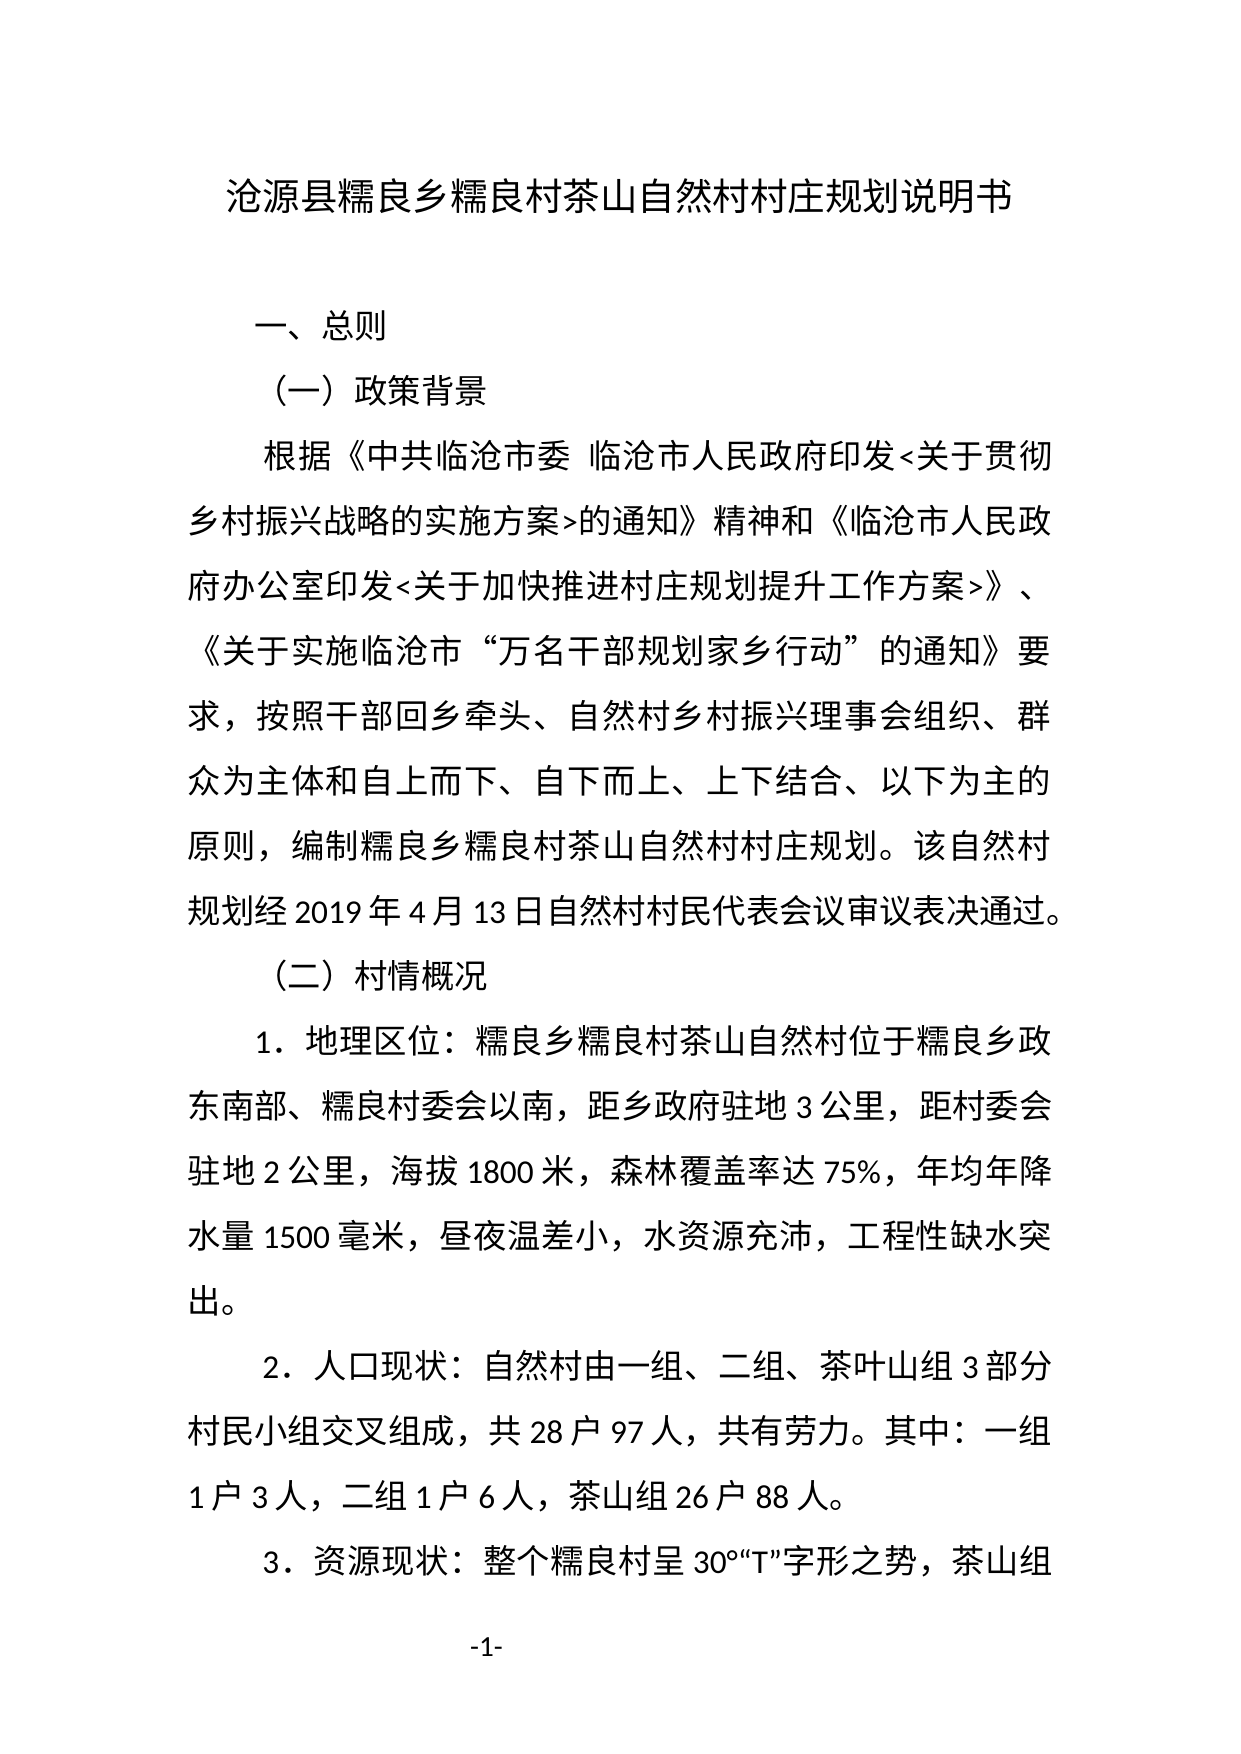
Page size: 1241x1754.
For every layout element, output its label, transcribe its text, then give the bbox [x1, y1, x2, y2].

text 一、总则 [187, 292, 1053, 357]
text （二）村情概况 [187, 942, 1053, 1007]
text （一）政策背景 [187, 357, 1053, 422]
text 沧源县糯良乡糯良村茶山自然村村庄规划说明书 [187, 162, 1053, 227]
text 2．人口现状：自然村由一组、二组、茶叶山组3部分村民小组交叉组成，共28户97人，共有劳力。其中：一组1户3人，二组1户6人，茶山组26户88人。 [187, 1332, 1053, 1527]
text 1．地理区位：糯良乡糯良村茶山自然村位于糯良乡政东南部、糯良村委会以南，距乡政府驻地3公里，距村委会驻地2公里，海拔1800米，森林覆盖率达75%，年均年降水量1500毫米，昼夜温差小，水资源充沛，工程性缺水突出。 [187, 1007, 1053, 1332]
text 根据《中共临沧市委 临沧市人民政府印发<关于贯彻乡村振兴战略的实施方案>的通知》精神和《临沧市人民政府办公室印发<关于加快推进村庄规划提升工作方案>》、《关于实施临沧市“万名干部规划家乡行动”的通知》要求，按照干部回乡牵头、自然村乡村振兴理事会组织、群众为主体和自上而下、自下而上、上下结合、以下为主的原则，编制糯良乡糯良村茶山自然村村庄规划。该自然村规划经2019年4月13日自然村村民代表会议审议表决通过。 [187, 422, 1053, 942]
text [187, 1527, 1053, 1592]
